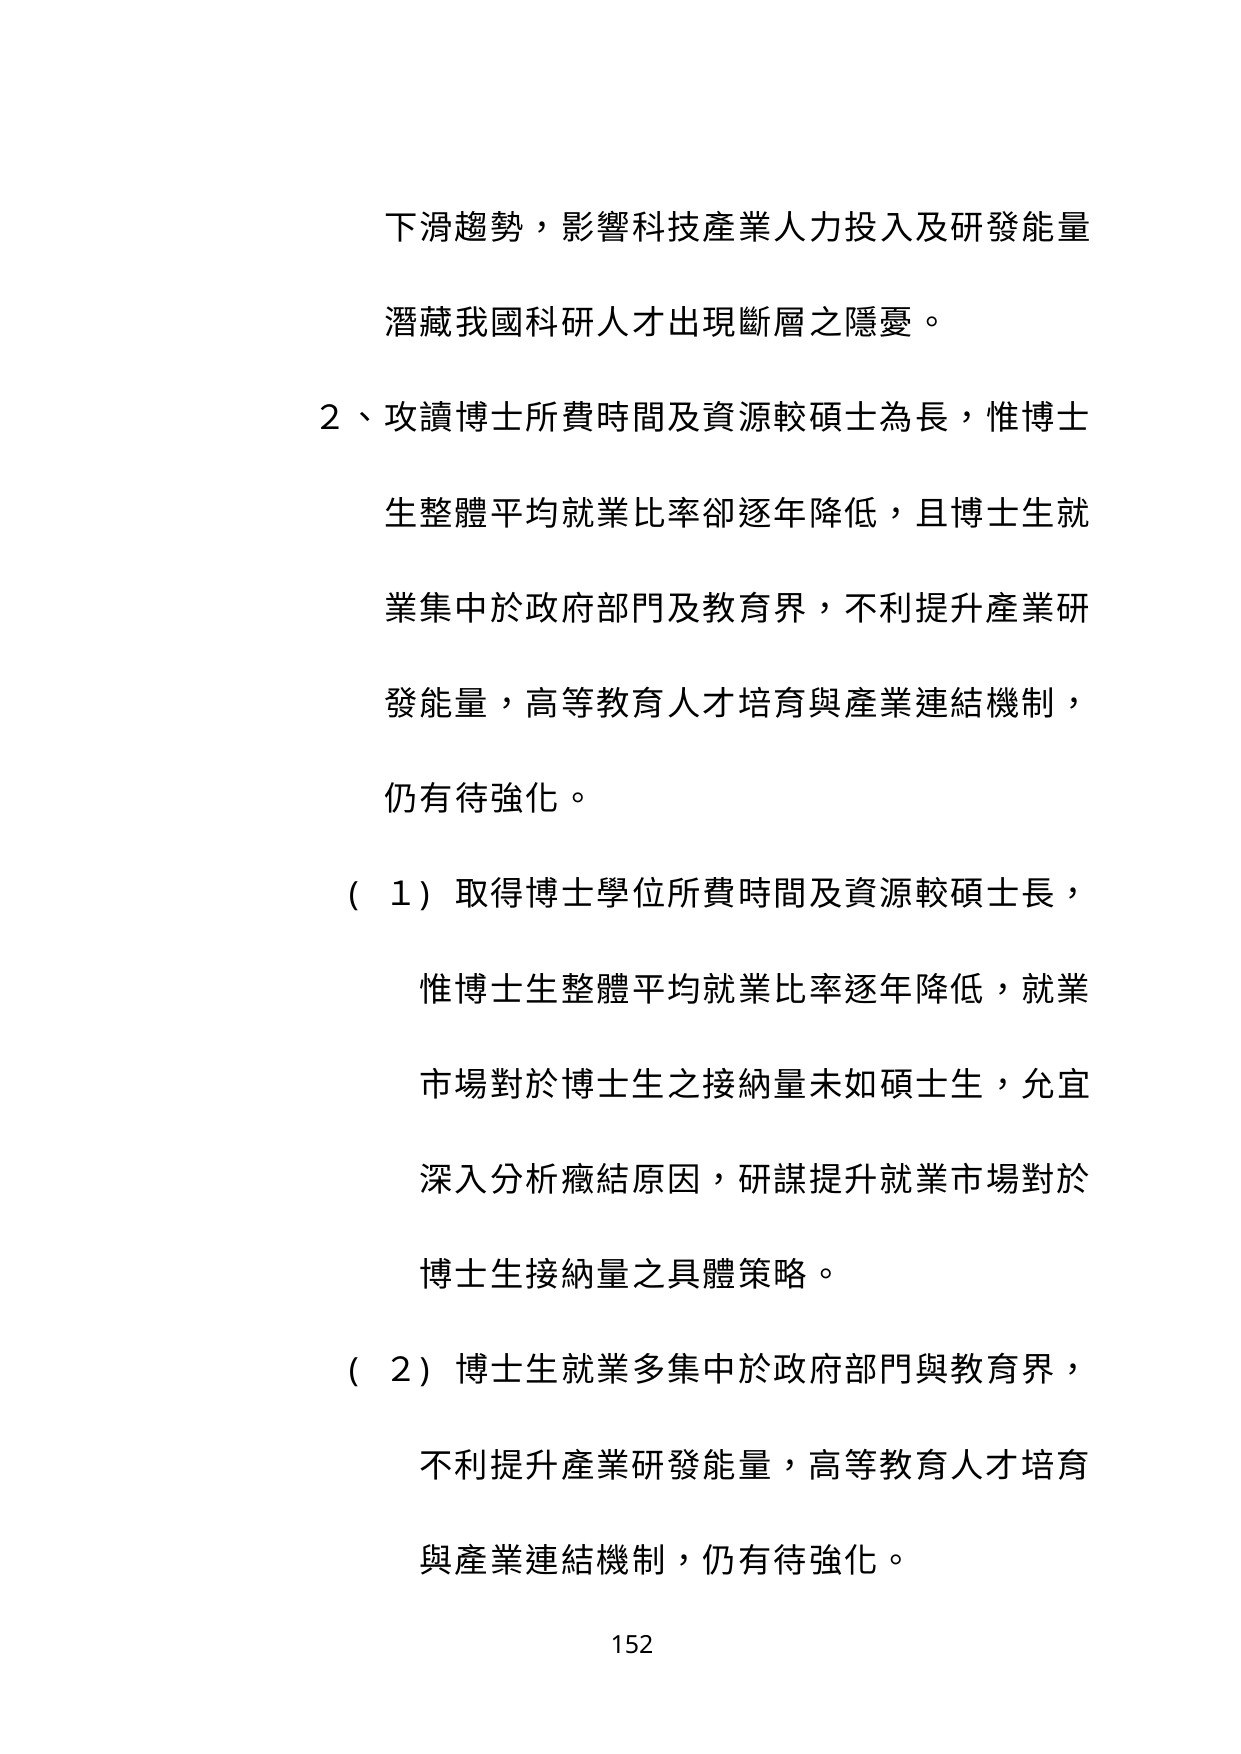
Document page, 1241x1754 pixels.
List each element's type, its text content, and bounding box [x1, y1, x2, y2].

subtitle 攻讀博士所費時間及資源較碩士為長，惟博士生整體平均就業比率卻逐年降低，且博士生就業集中於政府部門及教育界，不利提升產業研發能量，高等教育人才培育與產業連結機制，仍有待強化。 [280, 368, 1092, 844]
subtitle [280, 177, 1092, 368]
subtitle 博士生就業多集中於政府部門與教育界，不利提升產業研發能量，高等教育人才培育與產業連結機制，仍有待強化。 [317, 1320, 1092, 1605]
subtitle 取得博士學位所費時間及資源較碩士長，惟博士生整體平均就業比率逐年降低，就業市場對於博士生之接納量未如碩士生，允宜深入分析癥結原因，研謀提升就業市場對於博士生接納量之具體策略。 [317, 844, 1092, 1320]
